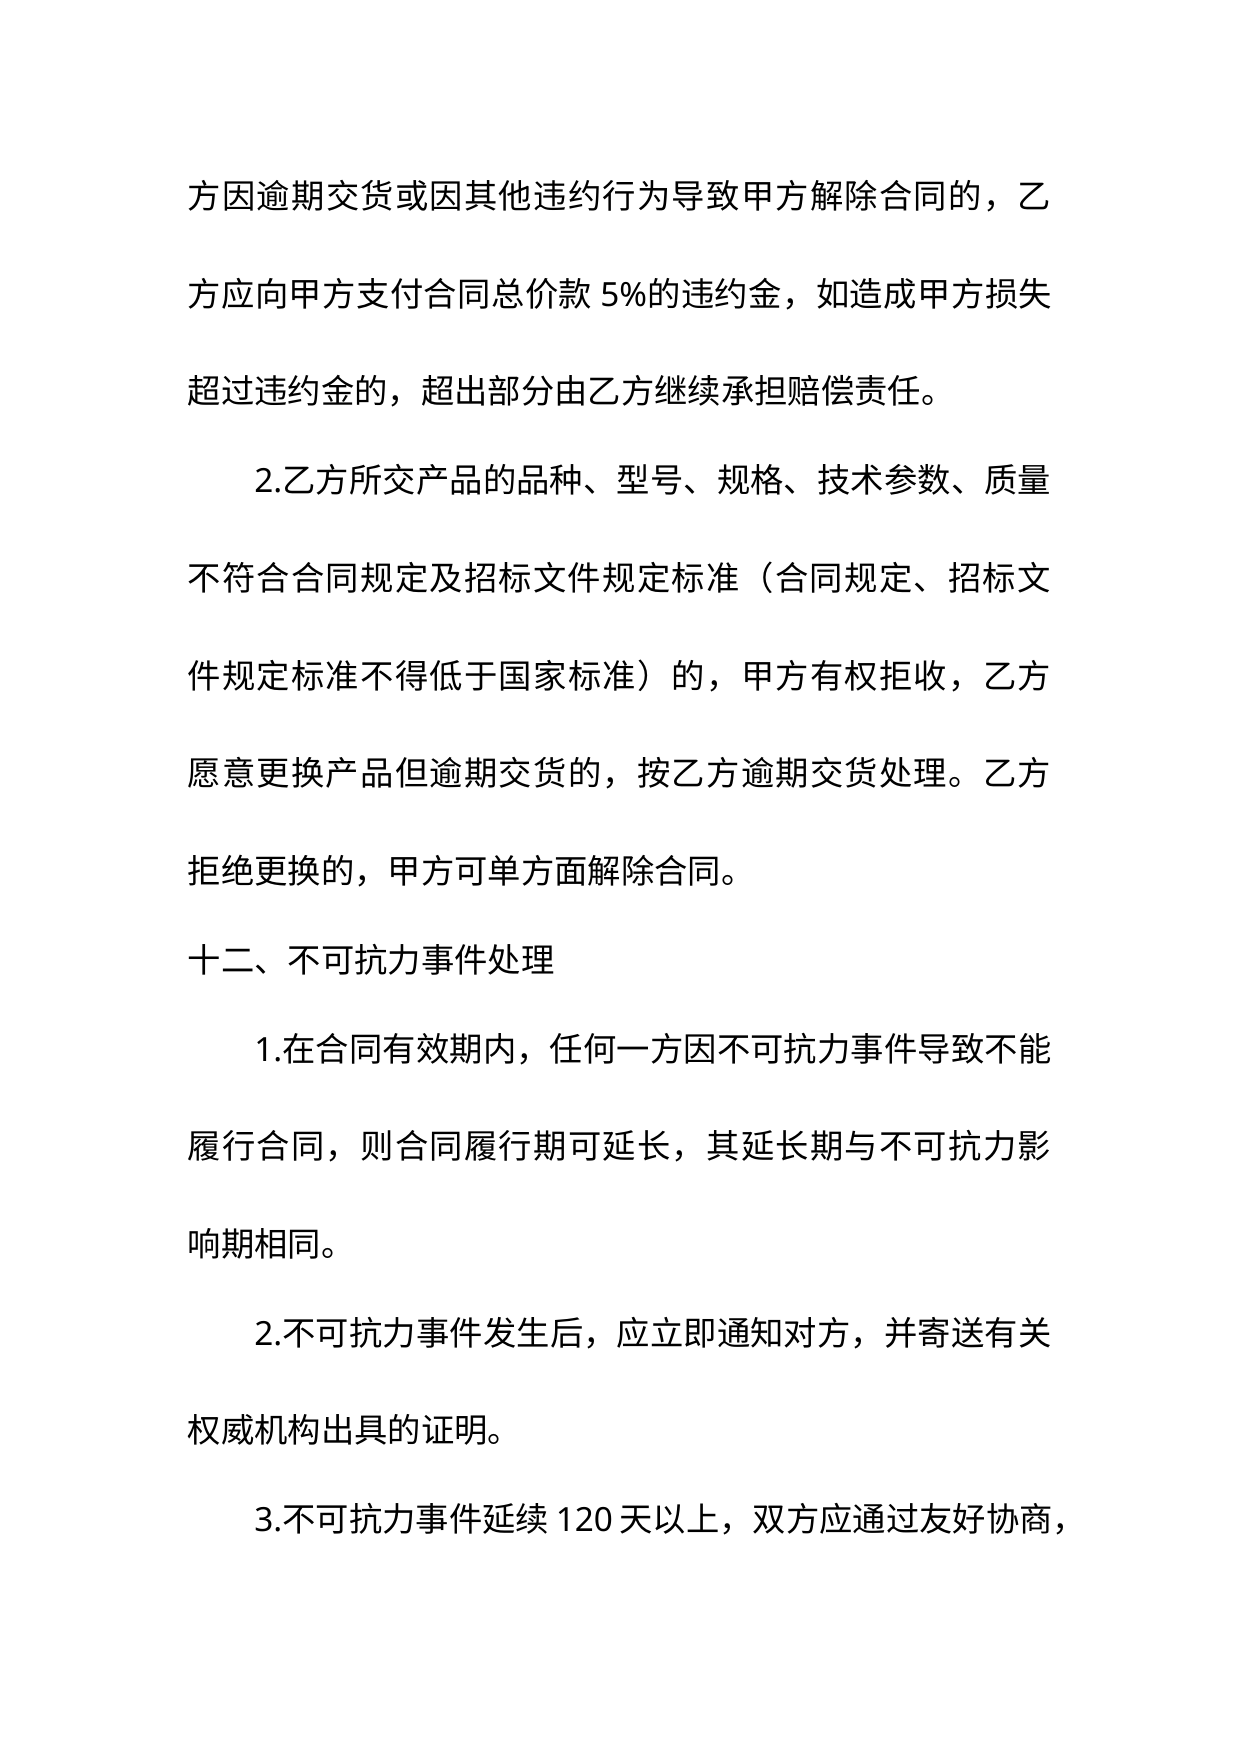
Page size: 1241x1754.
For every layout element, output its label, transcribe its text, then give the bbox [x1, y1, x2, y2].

text 2.乙方所交产品的品种、型号、规格、技术参数、质量不符合合同规定及招标文件规定标准（合同规定、招标文件规定标准不得低于国家标准）的，甲方有权拒收，乙方愿意更换产品但逾期交货的，按乙方逾期交货处理。乙方拒绝更换的，甲方可单方面解除合同。 [187, 446, 1053, 901]
text 十二、不可抗力事件处理 [187, 925, 1053, 990]
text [187, 1485, 1053, 1550]
text 2.不可抗力事件发生后，应立即通知对方，并寄送有关权威机构出具的证明。 [187, 1298, 1053, 1461]
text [187, 162, 1053, 422]
text 1.在合同有效期内，任何一方因不可抗力事件导致不能履行合同，则合同履行期可延长，其延长期与不可抗力影响期相同。 [187, 1014, 1053, 1274]
